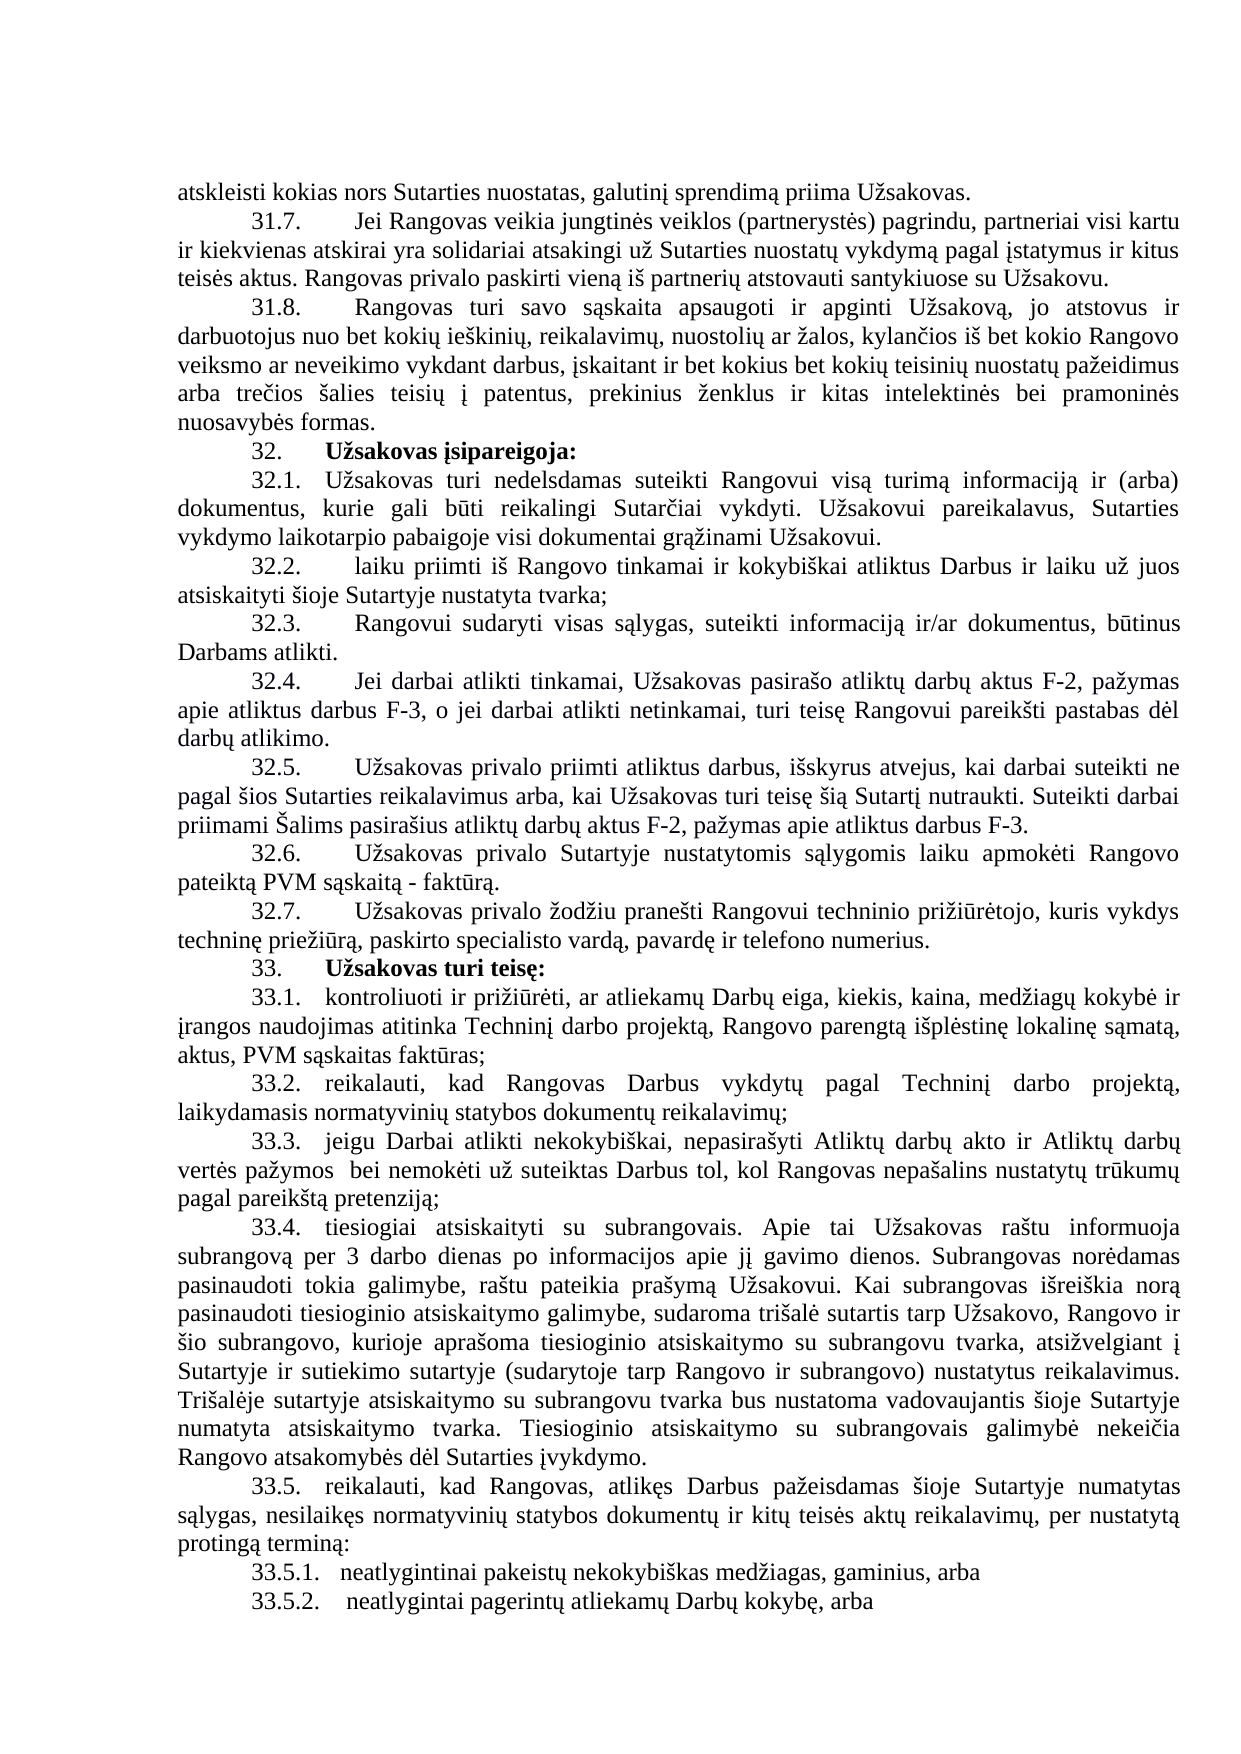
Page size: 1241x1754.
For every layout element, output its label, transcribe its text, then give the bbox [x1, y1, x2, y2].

list Rangovui sudaryti visas sąlygas, suteikti informaciją ir/ar dokumentus, būtinus Darbams atlikti. [177, 608, 1181, 666]
list laiku priimti iš Rangovo tinkamai ir kokybiškai atliktus Darbus ir laiku už juos atsiskaityti šioje Sutartyje nustatyta tvarka; [177, 551, 1181, 608]
list jeigu Darbai atlikti nekokybiškai, nepasirašyti Atliktų darbų akto ir Atliktų darbų vertės pažymos bei nemokėti už suteiktas Darbus tol, kol Rangovas nepašalins nustatytų trūkumų pagal pareikštą pretenziją; [177, 1126, 1181, 1212]
list reikalauti, kad Rangovas Darbus vykdytų pagal Techninį darbo projektą, laikydamasis normatyvinių statybos dokumentų reikalavimų; [177, 1068, 1181, 1126]
list tiesiogiai atsiskaityti su subrangovais. Apie tai Užsakovas raštu informuoja subrangovą per 3 darbo dienas po informacijos apie jį gavimo dienos. Subrangovas norėdamas pasinaudoti tokia galimybe, raštu pateikia prašymą Užsakovui. Kai subrangovas išreiškia norą pasinaudoti tiesioginio atsiskaitymo galimybe, sudaroma trišalė sutartis tarp Užsakovo, Rangovo ir šio subrangovo, kurioje aprašoma tiesioginio atsiskaitymo su subrangovu tvarka, atsižvelgiant į Sutartyje ir sutiekimo sutartyje (sudarytoje tarp Rangovo ir subrangovo) nustatytus reikalavimus. Trišalėje sutartyje atsiskaitymo su subrangovu tvarka bus nustatoma vadovaujantis šioje Sutartyje numatyta atsiskaitymo tvarka. Tiesioginio atsiskaitymo su subrangovais galimybė nekeičia Rangovo atsakomybės dėl Sutarties įvykdymo. [177, 1212, 1181, 1471]
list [177, 177, 1181, 206]
list kontroliuoti ir prižiūrėti, ar atliekamų Darbų eiga, kiekis, kaina, medžiagų kokybė ir įrangos naudojimas atitinka Techninį darbo projektą, Rangovo parengtą išplėstinę lokalinę sąmatą, aktus, PVM sąskaitas faktūras; [177, 982, 1181, 1068]
list reikalauti, kad Rangovas, atlikęs Darbus pažeisdamas šioje Sutartyje numatytas sąlygas, nesilaikęs normatyvinių statybos dokumentų ir kitų teisės aktų reikalavimų, per nustatytą protingą terminą: [177, 1471, 1181, 1557]
list Užsakovas privalo priimti atliktus darbus, išskyrus atvejus, kai darbai suteikti ne pagal šios Sutarties reikalavimus arba, kai Užsakovas turi teisę šią Sutartį nutraukti. Suteikti darbai priimami Šalims pasirašius atliktų darbų aktus F-2, pažymas apie atliktus darbus F-3. [177, 752, 1181, 838]
list neatlygintinai pakeistų nekokybiškas medžiagas, gaminius, arba [177, 1557, 1181, 1586]
list Užsakovas turi nedelsdamas suteikti Rangovui visą turimą informaciją ir (arba) dokumentus, kurie gali būti reikalingi Sutarčiai vykdyti. Užsakovui pareikalavus, Sutarties vykdymo laikotarpio pabaigoje visi dokumentai grąžinami Užsakovui. [177, 465, 1180, 551]
list Rangovas turi savo sąskaita apsaugoti ir apginti Užsakovą, jo atstovus ir darbuotojus nuo bet kokių ieškinių, reikalavimų, nuostolių ar žalos, kylančios iš bet kokio Rangovo veiksmo ar neveikimo vykdant darbus, įskaitant ir bet kokius bet kokių teisinių nuostatų pažeidimus arba trečios šalies teisių į patentus, prekinius ženklus ir kitas intelektinės bei pramoninės nuosavybės formas. [177, 292, 1181, 436]
list Jei darbai atlikti tinkamai, Užsakovas pasirašo atliktų darbų aktus F-2, pažymas apie atliktus darbus F-3, o jei darbai atlikti netinkamai, turi teisę Rangovui pareikšti pastabas dėl darbų atlikimo. [177, 666, 1181, 752]
list Užsakovas privalo žodžiu pranešti Rangovui techninio prižiūrėtojo, kuris vykdys techninę priežiūrą, paskirto specialisto vardą, pavardę ir telefono numerius. [177, 896, 1180, 953]
list Užsakovas turi teisę: [177, 953, 1181, 982]
list Užsakovas privalo Sutartyje nustatytomis sąlygomis laiku apmokėti Rangovo pateiktą PVM sąskaitą - faktūrą. [177, 838, 1180, 896]
list Užsakovas įsipareigoja: [177, 436, 1181, 465]
list Jei Rangovas veikia jungtinės veiklos (partnerystės) pagrindu, partneriai visi kartu ir kiekvienas atskirai yra solidariai atsakingi už Sutarties nuostatų vykdymą pagal įstatymus ir kitus teisės aktus. Rangovas privalo paskirti vieną iš partnerių atstovauti santykiuose su Užsakovu. [177, 206, 1181, 292]
list neatlygintai pagerintų atliekamų Darbų kokybę, arba [177, 1586, 1181, 1615]
